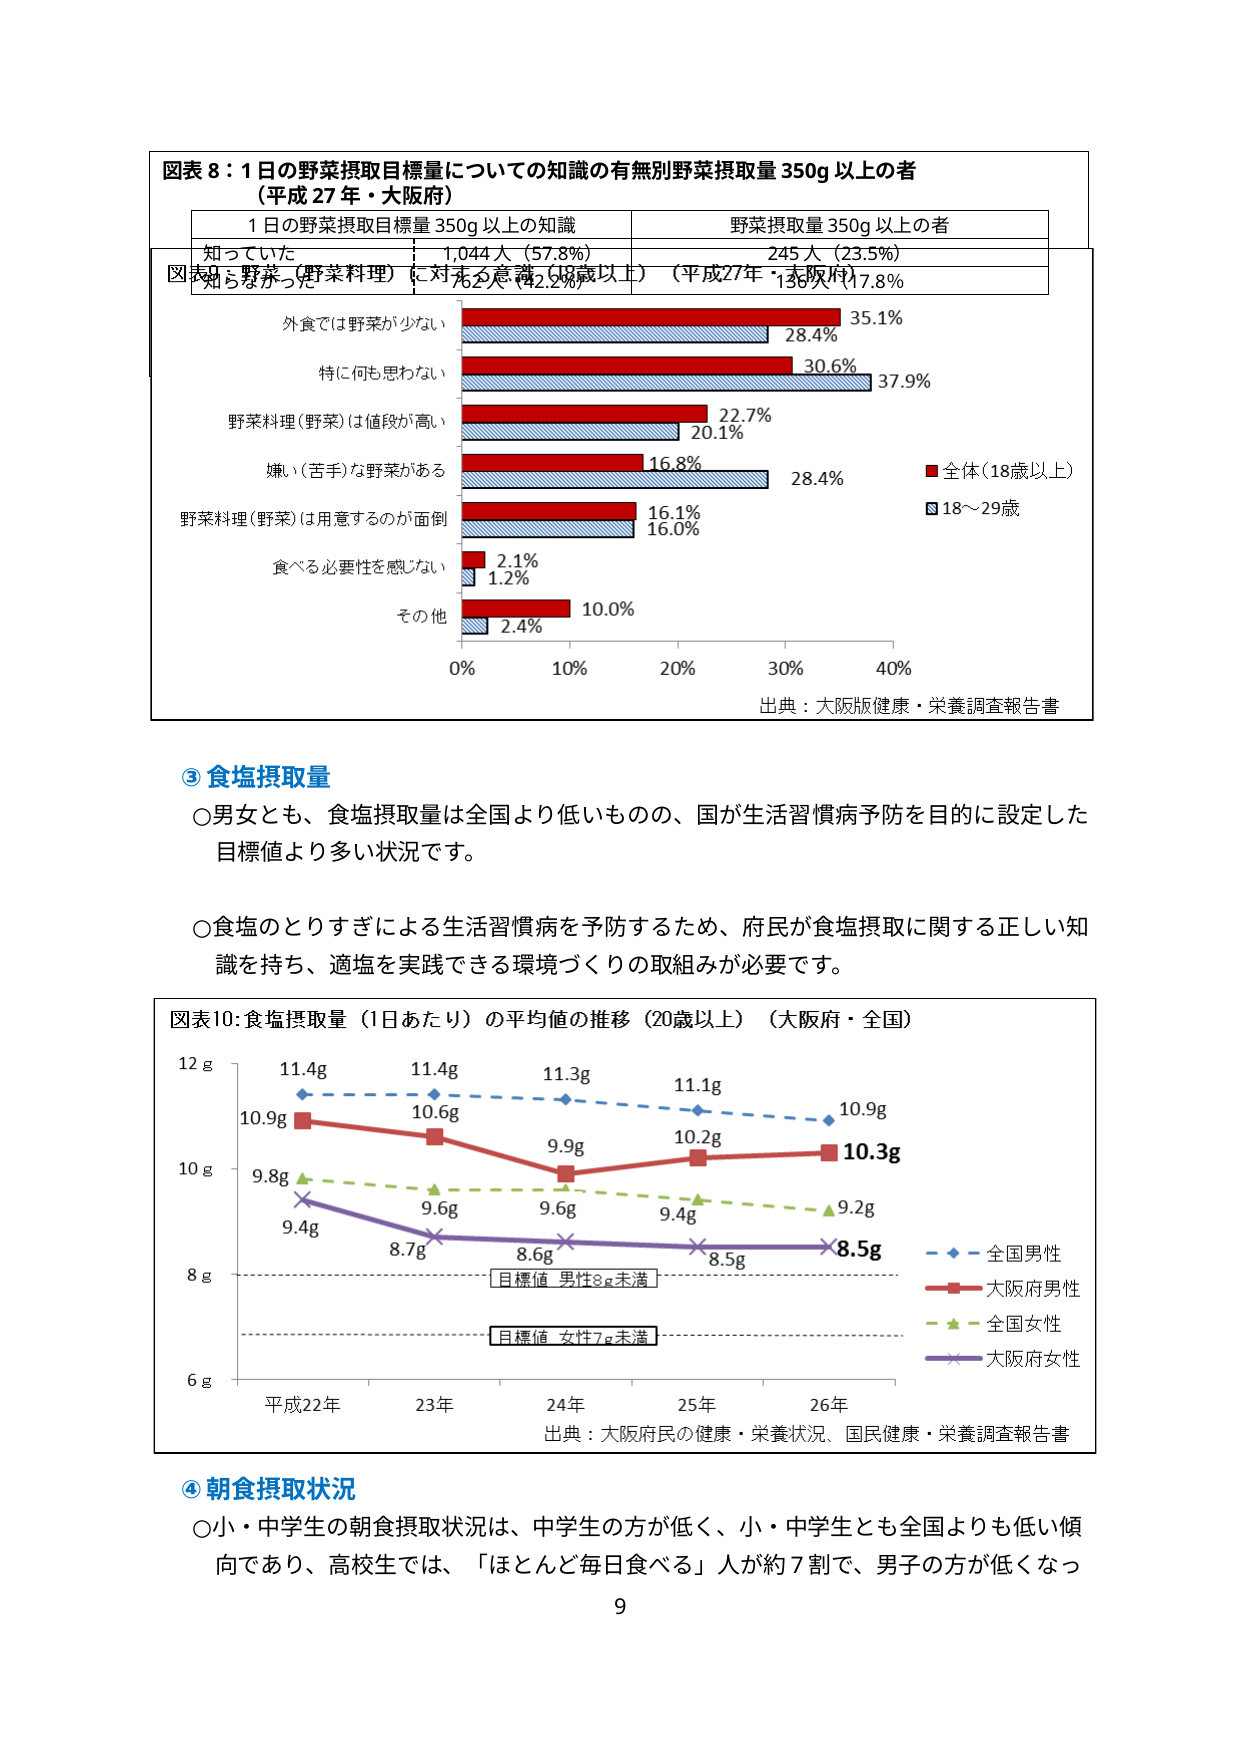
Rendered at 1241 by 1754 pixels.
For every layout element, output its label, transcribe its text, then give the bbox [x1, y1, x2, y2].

text ○男女とも、食塩摂取量は全国より低いものの、国が生活習慣病予防を目的に設定した目標値より多い状況です。 [192, 794, 1092, 869]
picture [150, 248, 1094, 721]
table_cell 知らなかった [192, 267, 413, 294]
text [192, 1507, 1092, 1582]
text ○食塩のとりすぎによる生活習慣病を予防するため、府民が食塩摂取に関する正しい知識を持ち、適塩を実践できる環境づくりの取組みが必要です。 [192, 907, 1092, 982]
table_cell 知っていた [192, 239, 413, 266]
table_cell 762人（42.2%） [414, 267, 631, 294]
table_cell 136人（17.8％ [632, 267, 1048, 294]
picture [153, 998, 1097, 1454]
table_header 野菜摂取量350g以上の者 [632, 211, 1048, 238]
text ④朝食摂取状況 [181, 1469, 1092, 1507]
table_header 1日の野菜摂取目標量350g以上の知識 [192, 211, 631, 238]
table_cell 245人（23.5%） [632, 239, 1048, 266]
table_cell 1,044人（57.8%） [414, 239, 631, 266]
text ③食塩摂取量 [181, 757, 1092, 794]
